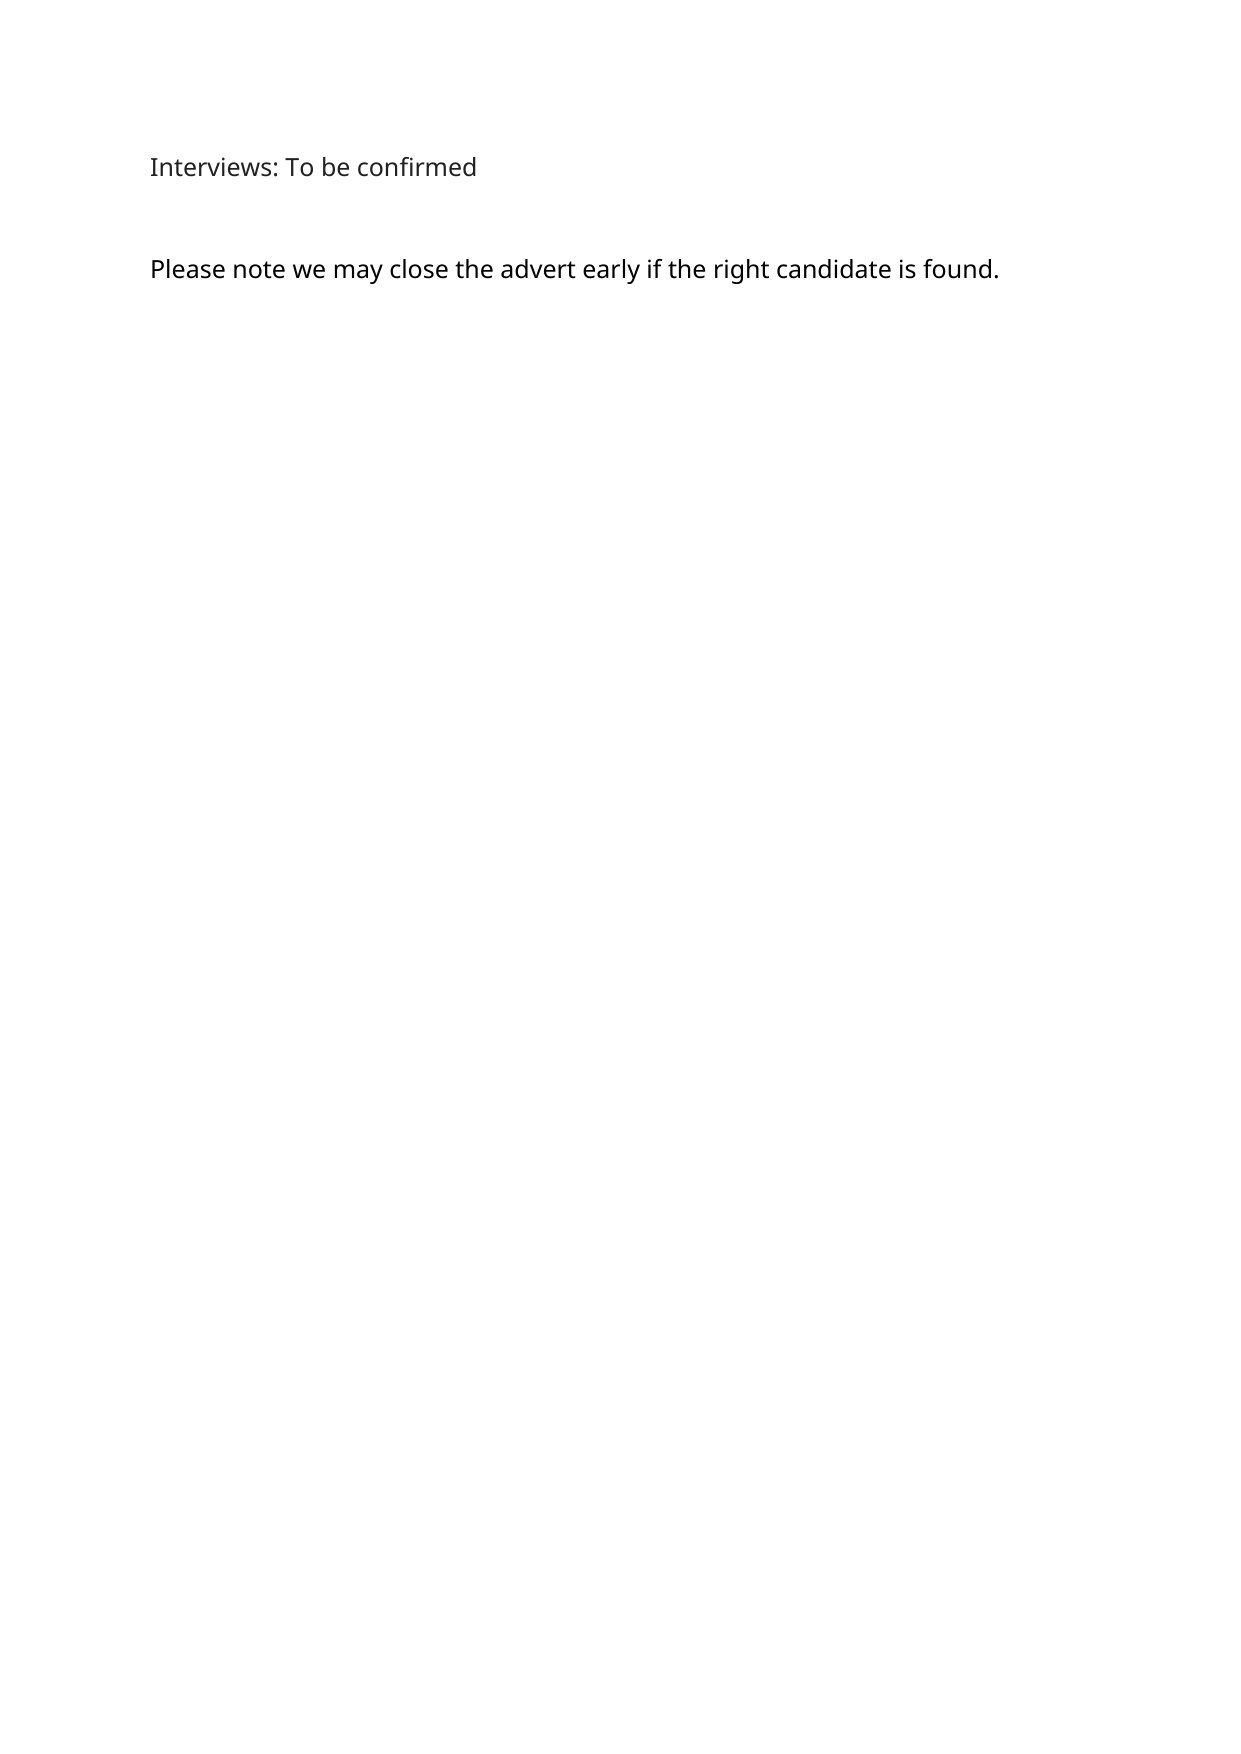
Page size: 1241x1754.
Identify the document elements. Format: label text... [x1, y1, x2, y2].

text Please note we may close the advert early if the right candidate is found. [150, 252, 1090, 286]
text Interviews: To be confirmed [150, 150, 1090, 184]
